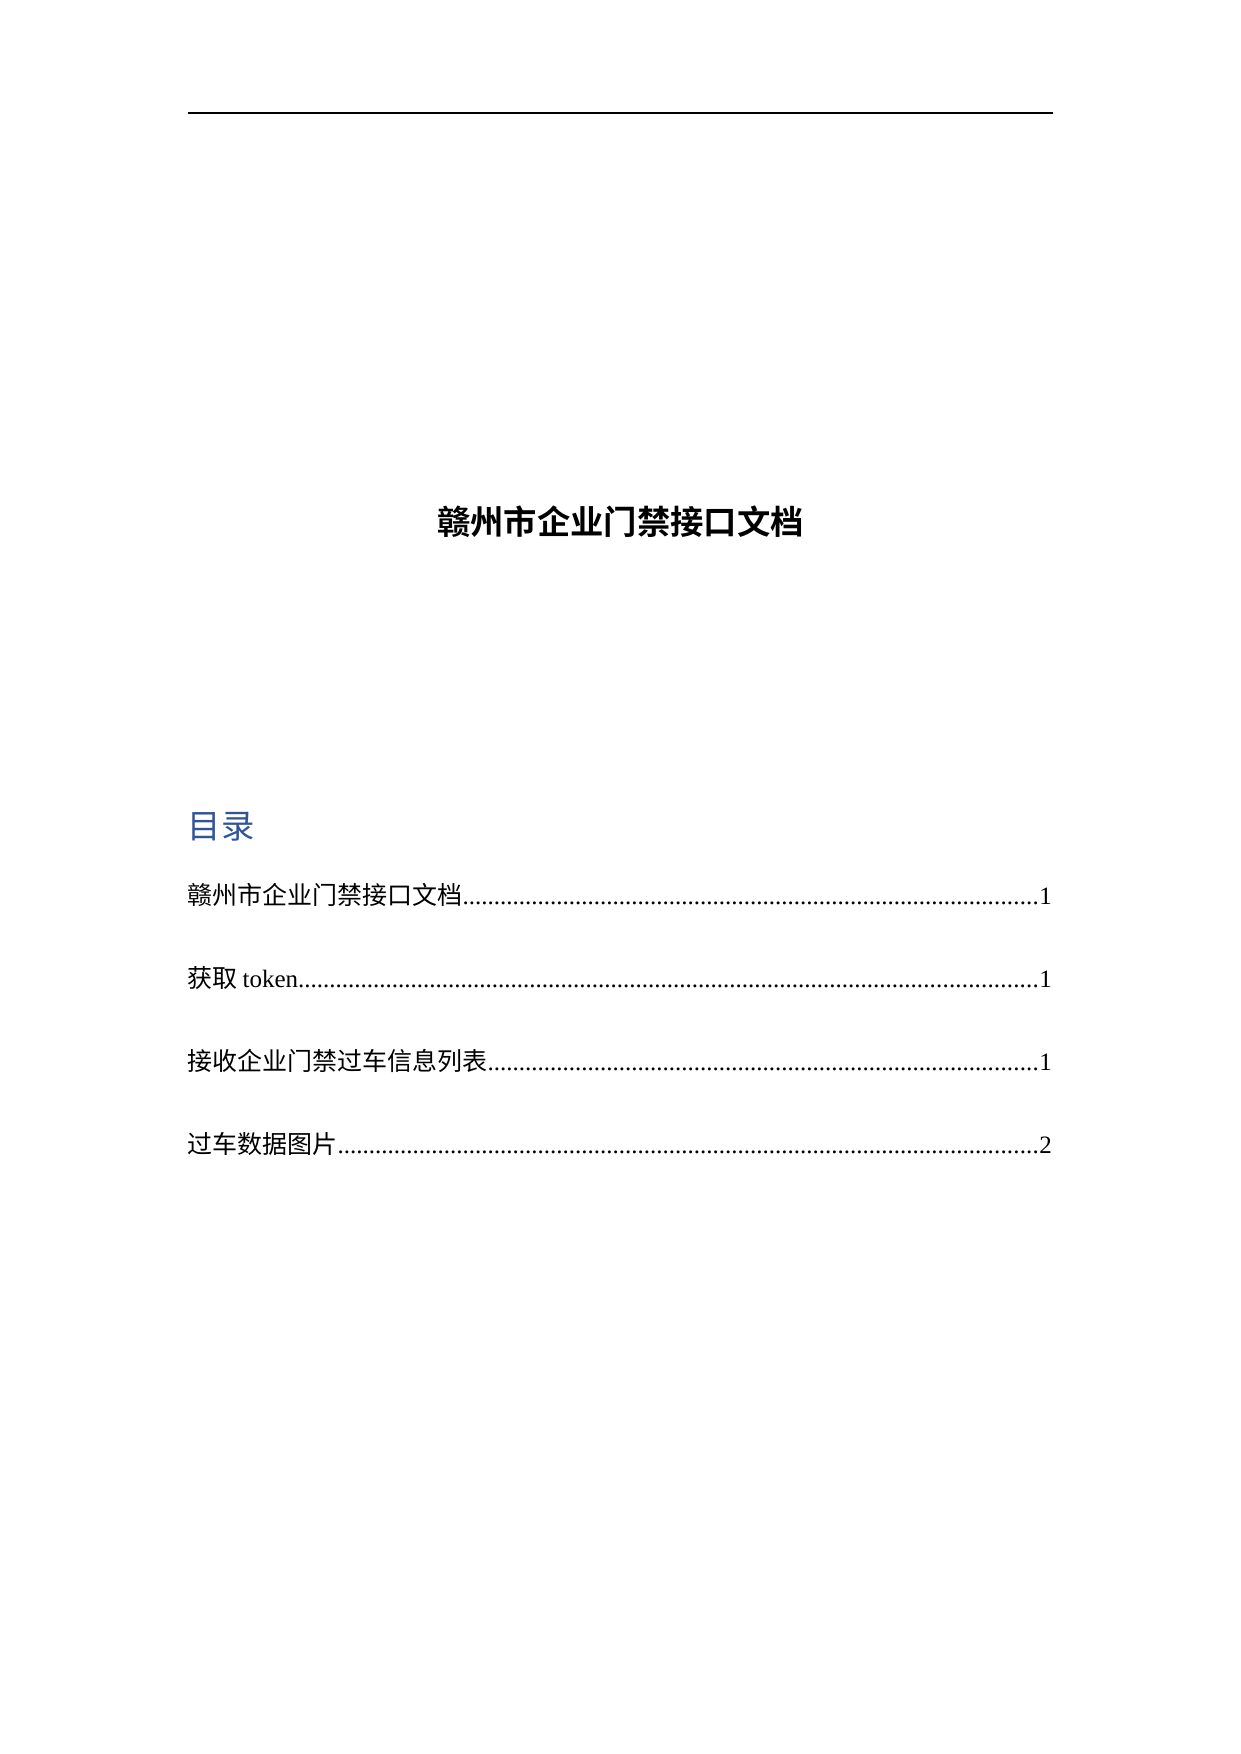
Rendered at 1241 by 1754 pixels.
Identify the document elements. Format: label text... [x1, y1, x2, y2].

title 赣州市企业门禁接口文档 [187, 487, 1053, 552]
